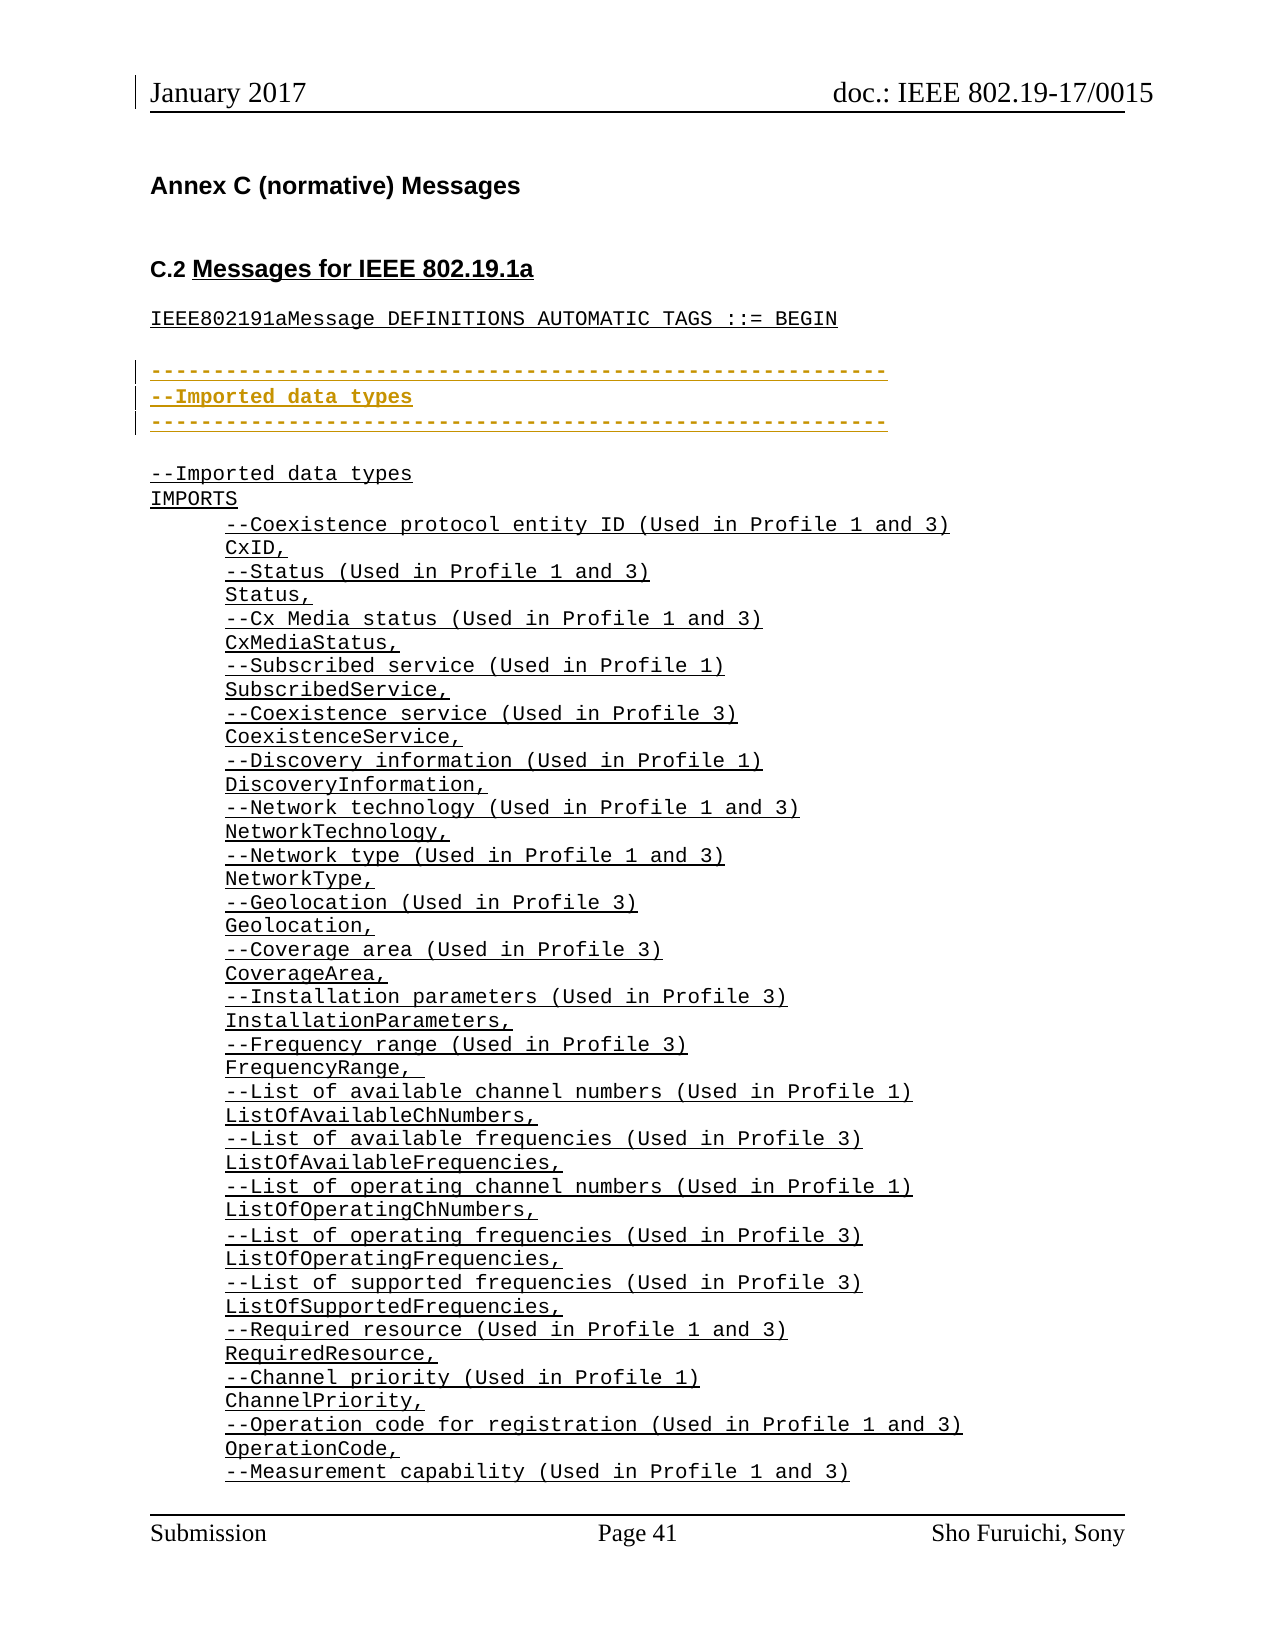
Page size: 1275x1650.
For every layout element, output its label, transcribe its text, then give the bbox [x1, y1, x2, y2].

text NetworkTechnology, [150, 821, 1125, 844]
text Status, [150, 584, 1125, 608]
text --List of operating channel numbers (Used in Profile 1) [150, 1176, 1125, 1199]
text ListOfAvailableChNumbers, [150, 1105, 1125, 1128]
text --Subscribed service (Used in Profile 1) [150, 655, 1125, 679]
text ListOfOperatingFrequencies, [150, 1248, 1125, 1272]
text IEEE802191aMessage DEFINITIONS AUTOMATIC TAGS ::= BEGIN [150, 307, 1125, 331]
text NetworkType, [150, 868, 1125, 892]
text RequiredResource, [150, 1343, 1125, 1367]
text --Status (Used in Profile 1 and 3) [150, 561, 1125, 584]
text CxID, [150, 537, 1125, 561]
text --Network type (Used in Profile 1 and 3) [150, 844, 1125, 868]
text --Channel priority (Used in Profile 1) [150, 1367, 1125, 1390]
text --Discovery information (Used in Profile 1) [150, 750, 1125, 774]
text --Coexistence service (Used in Profile 3) [150, 703, 1125, 726]
text --Imported data types [150, 462, 1125, 486]
text InstallationParameters, [150, 1010, 1125, 1034]
text SubscribedService, [150, 679, 1125, 703]
text --Measurement capability (Used in Profile 1 and 3) [150, 1461, 1125, 1485]
text CxMediaStatus, [150, 632, 1125, 655]
text --List of available channel numbers (Used in Profile 1) [150, 1081, 1125, 1105]
text Geolocation, [150, 916, 1125, 939]
text --Cx Media status (Used in Profile 1 and 3) [150, 608, 1125, 632]
text ----------------------------------------------------------- [150, 360, 1125, 384]
text --Network technology (Used in Profile 1 and 3) [150, 797, 1125, 821]
text ListOfAvailableFrequencies, [150, 1152, 1125, 1176]
text IMPORTS [150, 488, 1125, 512]
text --Geolocation (Used in Profile 3) [150, 892, 1125, 916]
text --Imported data types [150, 386, 1125, 409]
text ChannelPriority, [150, 1390, 1125, 1414]
text --Required resource (Used in Profile 1 and 3) [150, 1319, 1125, 1343]
text ----------------------------------------------------------- [150, 411, 1125, 435]
subtitle Messages for IEEE 802.19.1a [150, 254, 1125, 282]
text FrequencyRange, [150, 1057, 1125, 1081]
text --Operation code for registration (Used in Profile 1 and 3) [150, 1414, 1125, 1438]
text --List of available frequencies (Used in Profile 3) [150, 1128, 1125, 1152]
text --Coexistence protocol entity ID (Used in Profile 1 and 3) [150, 513, 1125, 537]
text --List of operating frequencies (Used in Profile 3) [150, 1225, 1125, 1248]
text OperationCode, [150, 1438, 1125, 1461]
text --Installation parameters (Used in Profile 3) [150, 986, 1125, 1010]
text CoverageArea, [150, 963, 1125, 986]
text --Frequency range (Used in Profile 3) [150, 1034, 1125, 1057]
subtitle (normative) Messages [150, 171, 1125, 200]
text CoexistenceService, [150, 726, 1125, 750]
text ListOfSupportedFrequencies, [150, 1296, 1125, 1319]
text --List of supported frequencies (Used in Profile 3) [150, 1272, 1125, 1296]
text --Coverage area (Used in Profile 3) [150, 939, 1125, 963]
text ListOfOperatingChNumbers, [150, 1199, 1125, 1223]
text DiscoveryInformation, [150, 774, 1125, 797]
